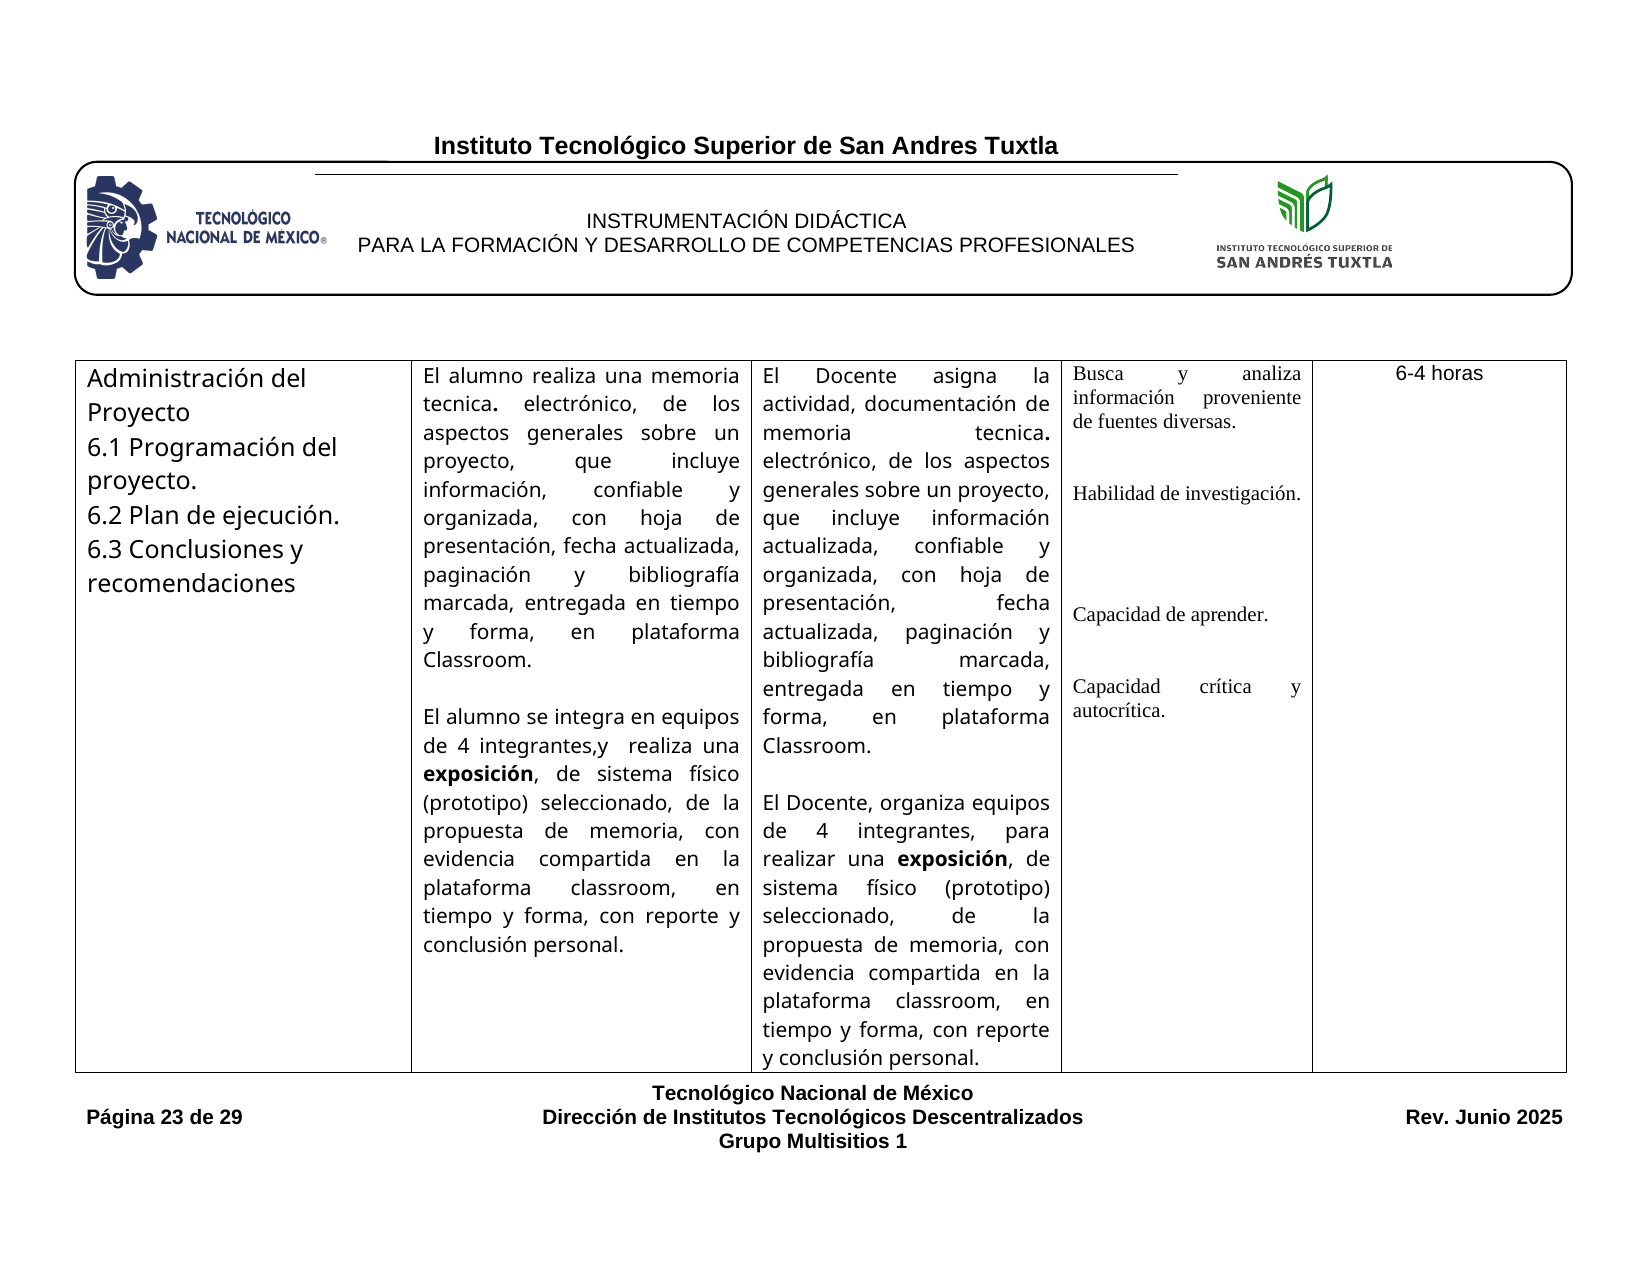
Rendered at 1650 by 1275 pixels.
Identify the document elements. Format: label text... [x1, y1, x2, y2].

table_cell 6-4 horas [1313, 361, 1566, 1072]
picture [1217, 174, 1393, 268]
table_cell El alumno realiza una memoria tecnica. electrónico, de los aspectos generales sobre un proyecto, que incluye información, confiable y organizada, con hoja de presentación, fecha actualizada, paginación y bibliografía marcada, entregada en tiempo y forma, en plataforma Classroom. El alumno se integra en equipos de 4 integrantes,y realiza una exposición, de sistema físico (prototipo) seleccionado, de la propuesta de memoria, con evidencia compartida en la plataforma classroom, en tiempo y forma, con reporte y conclusión personal. [412, 361, 751, 1072]
table_cell El Docente asigna la actividad, documentación de memoria tecnica. electrónico, de los aspectos generales sobre un proyecto, que incluye información actualizada, confiable y organizada, con hoja de presentación, fecha actualizada, paginación y bibliografía marcada, entregada en tiempo y forma, en plataforma Classroom. El Docente, organiza equipos de 4 integrantes, para realizar una exposición, de sistema físico (prototipo) seleccionado, de la propuesta de memoria, con evidencia compartida en la plataforma classroom, en tiempo y forma, con reporte y conclusión personal. [752, 361, 1061, 1072]
table_cell Busca y analiza información proveniente de fuentes diversas. Habilidad de investigación. Capacidad de aprender. Capacidad crítica y autocrítica. [1062, 361, 1312, 1072]
picture [86, 176, 327, 279]
table_cell Administración del Proyecto 6.1 Programación del proyecto. 6.2 Plan de ejecución. 6.3 Conclusiones y recomendaciones [76, 361, 411, 1072]
